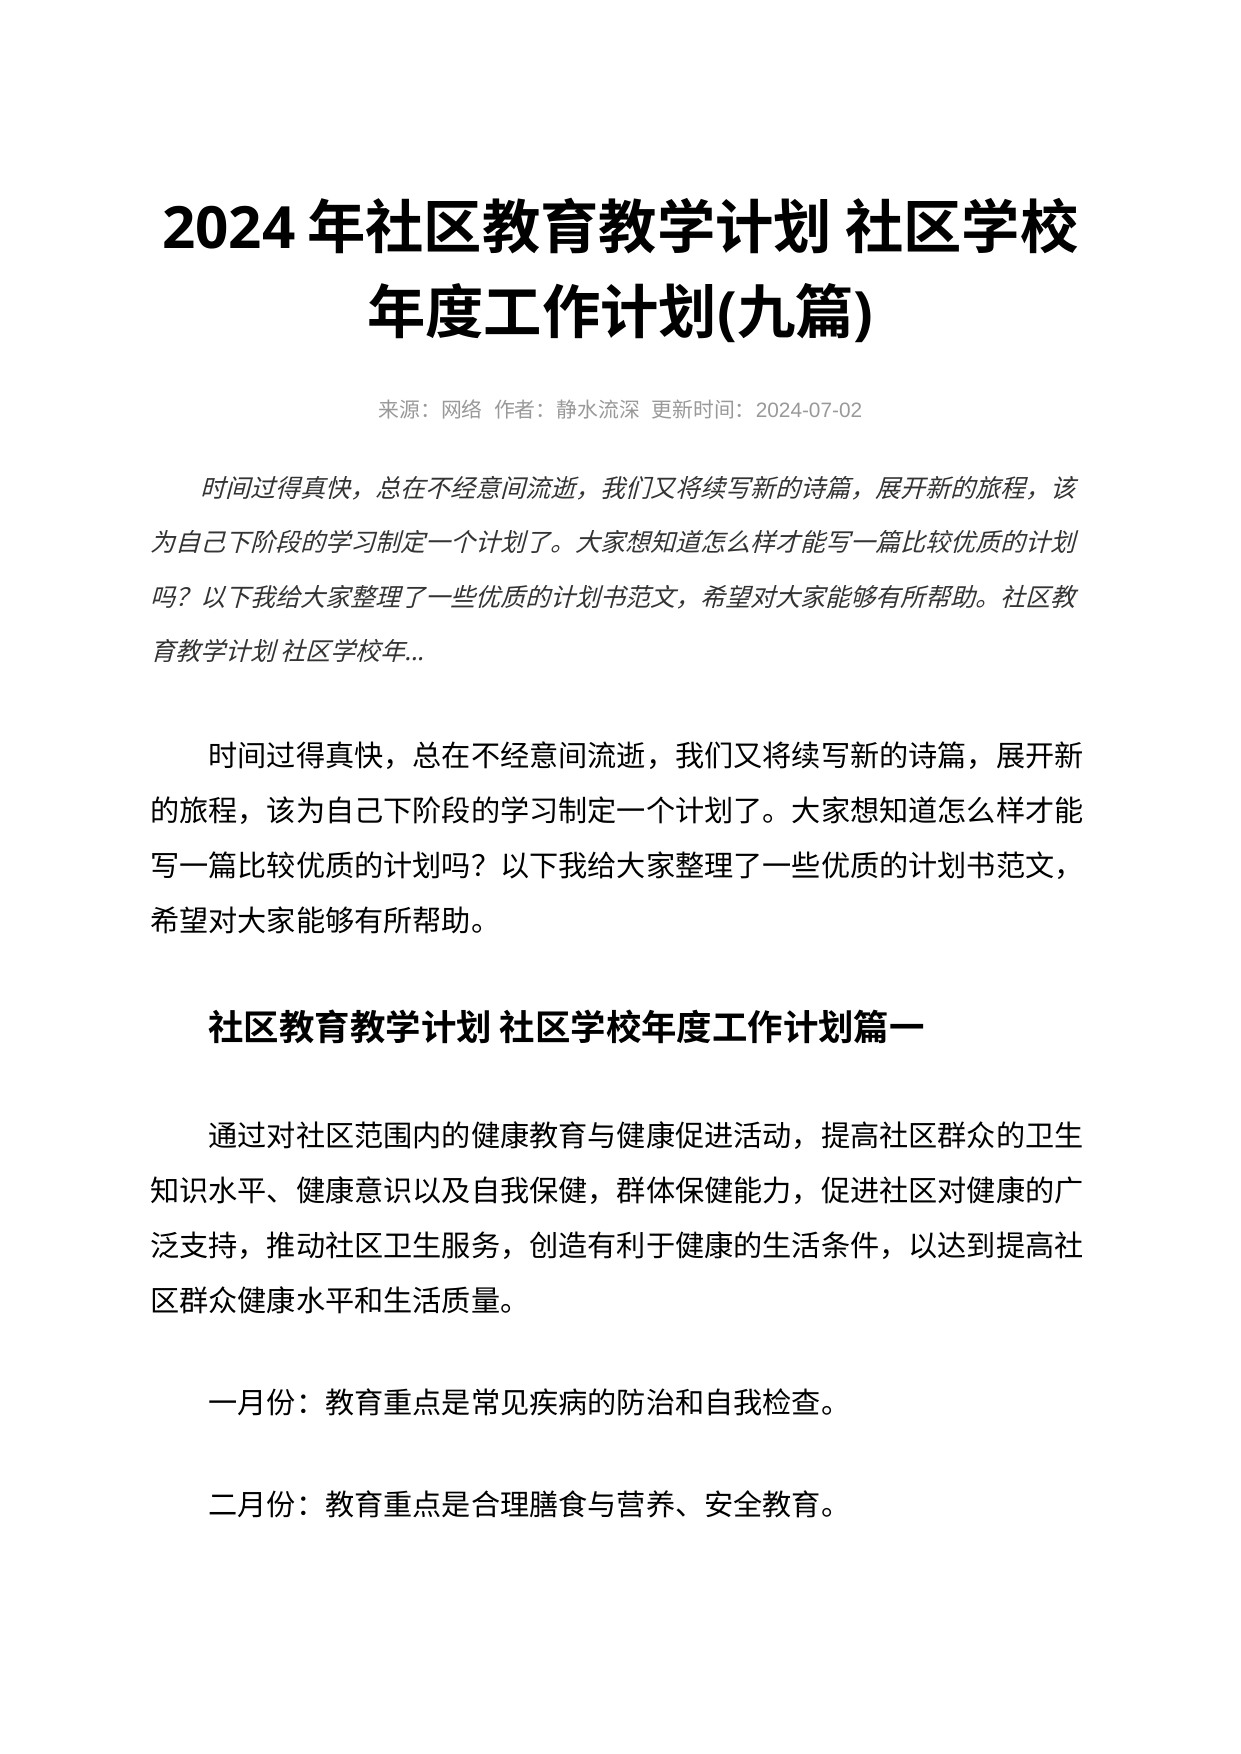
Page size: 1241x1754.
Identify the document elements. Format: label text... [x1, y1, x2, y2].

text 通过对社区范围内的健康教育与健康促进活动，提高社区群众的卫生知识水平、健康意识以及自我保健，群体保健能力，促进社区对健康的广泛支持，推动社区卫生服务，创造有利于健康的生活条件，以达到提高社区群众健康水平和生活质量。 [150, 1113, 1090, 1320]
text 时间过得真快，总在不经意间流逝，我们又将续写新的诗篇，展开新的旅程，该为自己下阶段的学习制定一个计划了。大家想知道怎么样才能写一篇比较优质的计划吗？以下我给大家整理了一些优质的计划书范文，希望对大家能够有所帮助。社区教育教学计划 社区学校年... [150, 468, 1090, 668]
text 社区教育教学计划 社区学校年度工作计划篇一 [150, 999, 1090, 1051]
subtitle 2024年社区教育教学计划 社区学校年度工作计划(九篇) [150, 181, 1090, 351]
text 二月份：教育重点是合理膳食与营养、安全教育。 [150, 1481, 1090, 1523]
text 一月份：教育重点是常见疾病的防治和自我检查。 [150, 1379, 1090, 1422]
text 来源：网络 作者：静水流深 更新时间：2024-07-02 [150, 398, 1090, 422]
text 时间过得真快，总在不经意间流逝，我们又将续写新的诗篇，展开新的旅程，该为自己下阶段的学习制定一个计划了。大家想知道怎么样才能写一篇比较优质的计划吗？以下我给大家整理了一些优质的计划书范文，希望对大家能够有所帮助。 [150, 733, 1090, 940]
